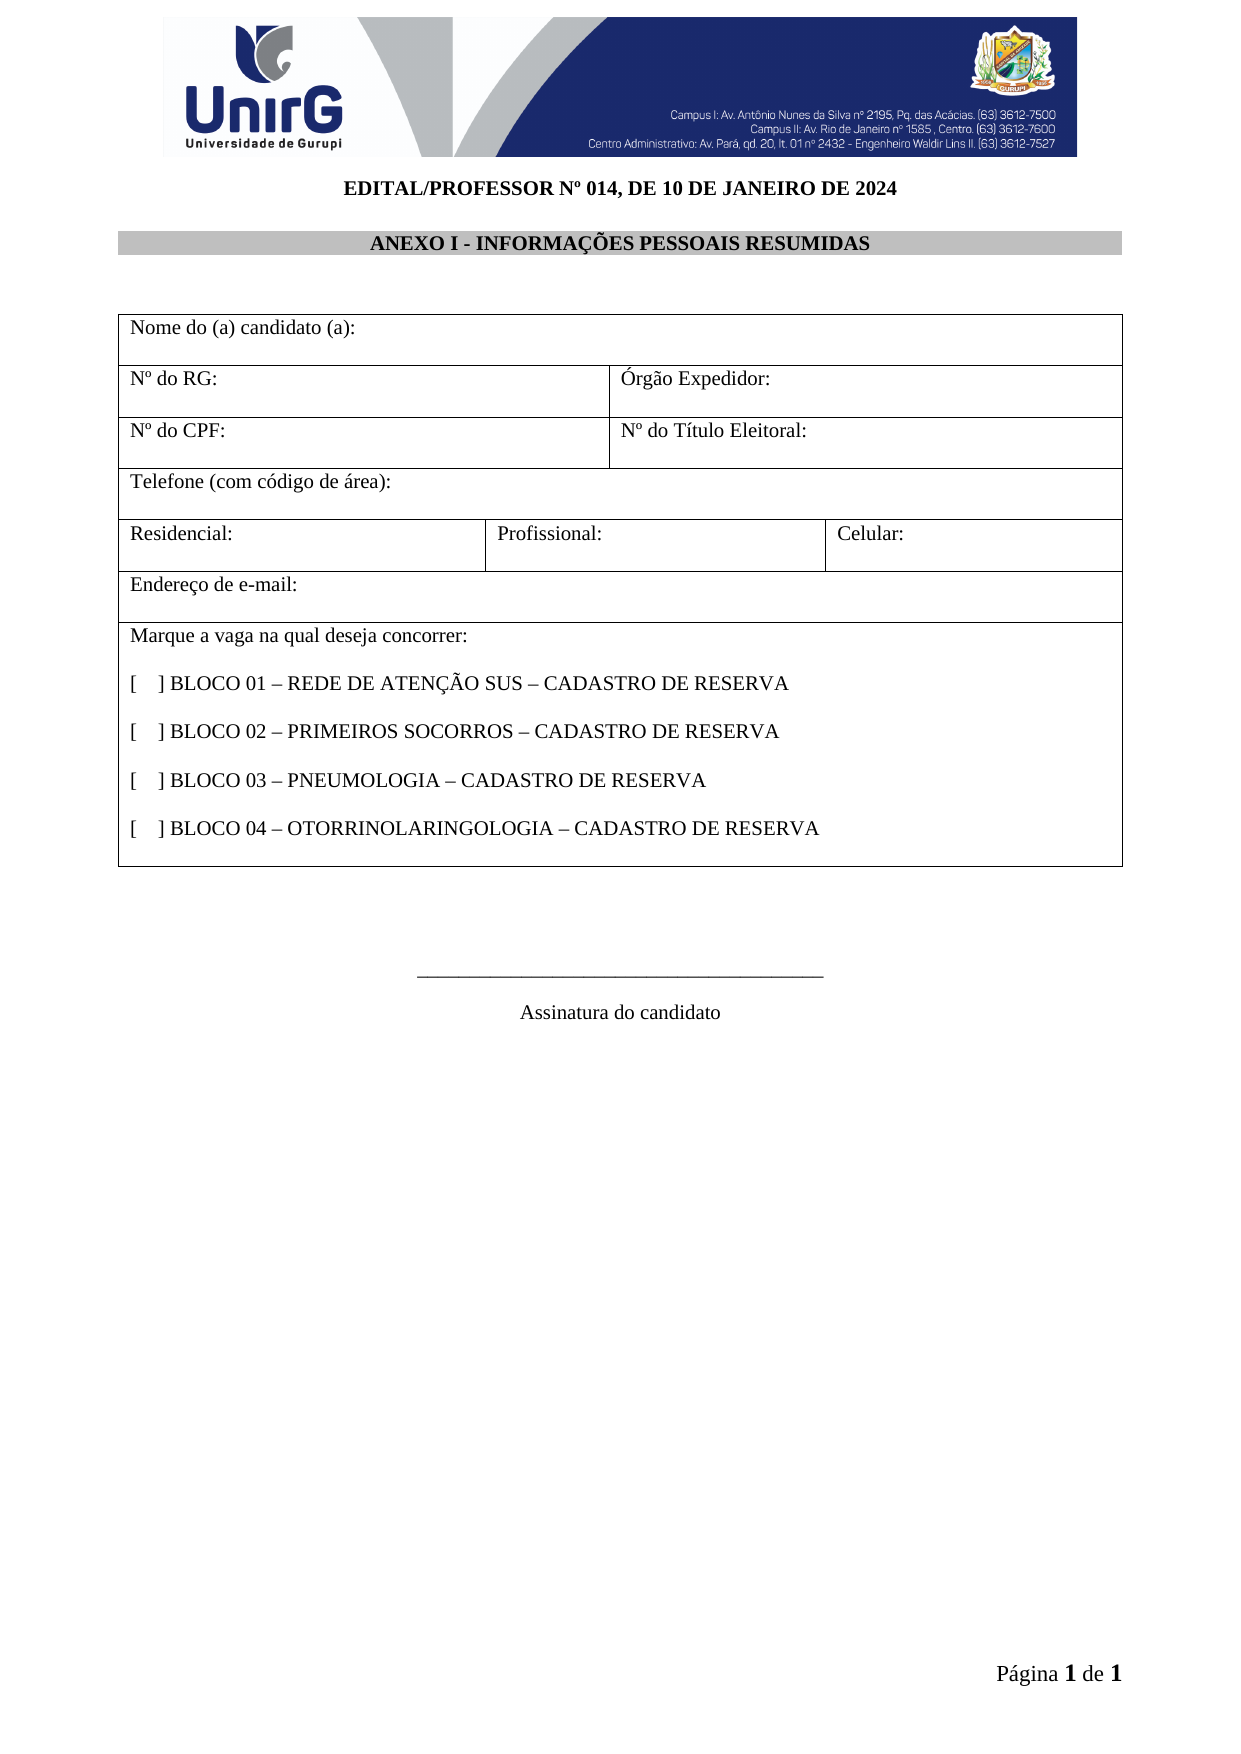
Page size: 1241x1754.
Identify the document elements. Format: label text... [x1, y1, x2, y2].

table_cell Endereço de e-mail: [119, 572, 1122, 622]
picture [163, 17, 1078, 157]
table_cell Residencial: [119, 520, 485, 571]
table_cell Nº do CPF: [119, 418, 609, 468]
text _______________________________________ [118, 956, 1122, 979]
table_cell Telefone (com código de área): [119, 469, 1122, 519]
table_header Nome do (a) candidato (a): [119, 315, 1122, 365]
table_cell Profissional: [486, 520, 825, 571]
table_cell Celular: [826, 520, 1122, 571]
table_cell Nº do Título Eleitoral: [610, 418, 1122, 468]
table_cell Marque a vaga na qual deseja concorrer: [ ] BLOCO 01 – REDE DE ATENÇÃO SUS – CADASTRO DE RESERVA [ ] BLOCO 02 – PRIMEIROS SOCORROS – CADASTRO DE RESERVA [ ] BLOCO 03 – PNEUMOLOGIA – CADASTRO DE RESERVA [ ] BLOCO 04 – OTORRINOLARINGOLOGIA – CADASTRO DE RESERVA [119, 623, 1122, 866]
text ANEXO I - INFORMAÇÕES PESSOAIS RESUMIDAS [118, 231, 1122, 255]
table_cell Órgão Expedidor: [610, 366, 1122, 417]
text Assinatura do candidato [118, 1000, 1122, 1024]
table_cell Nº do RG: [119, 366, 609, 417]
text EDITAL/PROFESSOR Nº 014, DE 10 DE JANEIRO DE 2024 [118, 176, 1122, 200]
